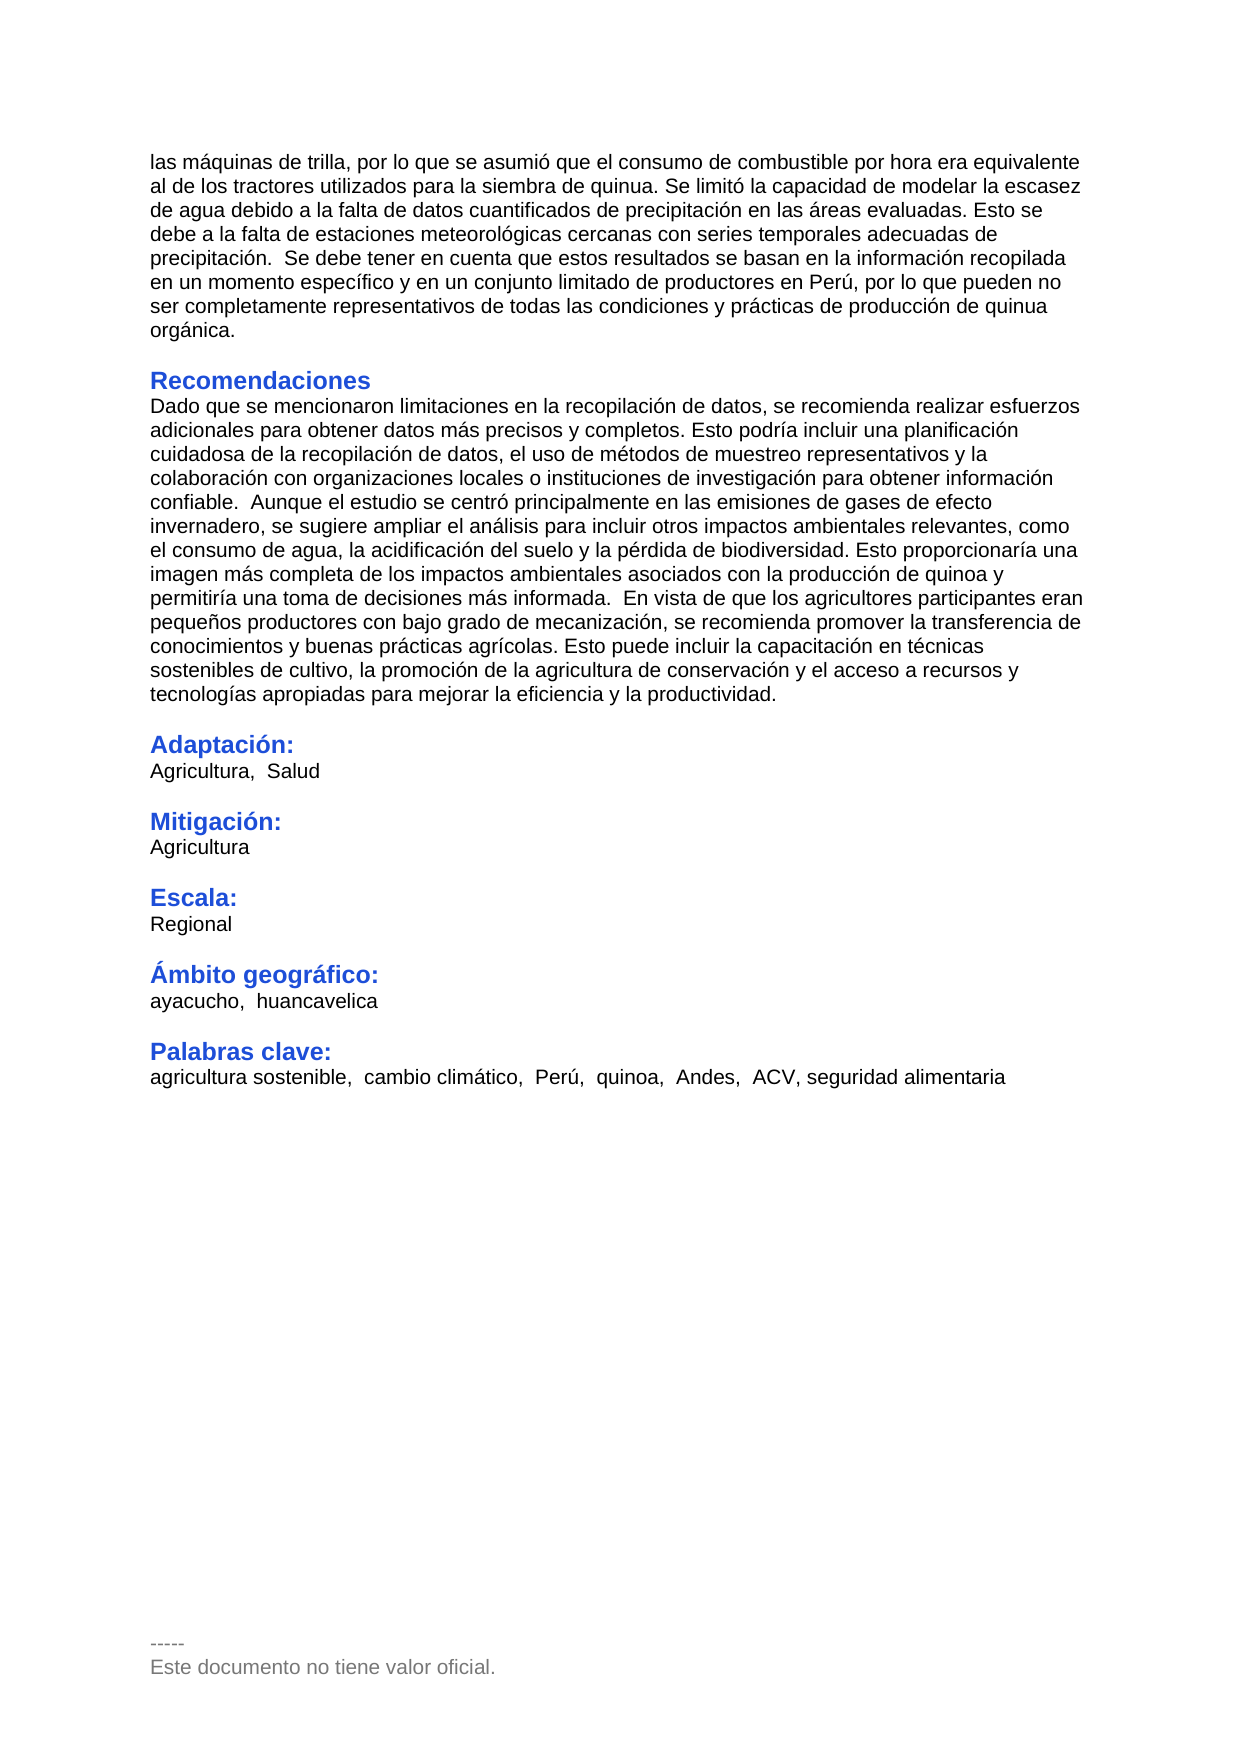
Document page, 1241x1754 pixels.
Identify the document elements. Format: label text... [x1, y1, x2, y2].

text Palabras clave: [150, 1036, 1090, 1065]
text Ámbito geográfico: [150, 960, 1090, 988]
text Adaptación: [150, 730, 1090, 758]
text Recomendaciones [150, 366, 1090, 394]
text Agricultura [150, 835, 1090, 859]
text ayacucho, huancavelica [150, 988, 1090, 1012]
text Regional [150, 912, 1090, 936]
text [150, 150, 1090, 342]
text agricultura sostenible, cambio climático, Perú, quinoa, Andes, ACV, seguridad alimentaria [150, 1065, 1090, 1089]
text Agricultura, Salud [150, 758, 1090, 782]
text Mitigación: [150, 806, 1090, 835]
text Dado que se mencionaron limitaciones en la recopilación de datos, se recomienda realizar esfuerzos adicionales para obtener datos más precisos y completos. Esto podría incluir una planificación cuidadosa de la recopilación de datos, el uso de métodos de muestreo representativos y la colaboración con organizaciones locales o instituciones de investigación para obtener información confiable. Aunque el estudio se centró principalmente en las emisiones de gases de efecto invernadero, se sugiere ampliar el análisis para incluir otros impactos ambientales relevantes, como el consumo de agua, la acidificación del suelo y la pérdida de biodiversidad. Esto proporcionaría una imagen más completa de los impactos ambientales asociados con la producción de quinoa y permitiría una toma de decisiones más informada. En vista de que los agricultores participantes eran pequeños productores con bajo grado de mecanización, se recomienda promover la transferencia de conocimientos y buenas prácticas agrícolas. Esto puede incluir la capacitación en técnicas sostenibles de cultivo, la promoción de la agricultura de conservación y el acceso a recursos y tecnologías apropiadas para mejorar la eficiencia y la productividad. [150, 394, 1090, 706]
text Escala: [150, 883, 1090, 912]
